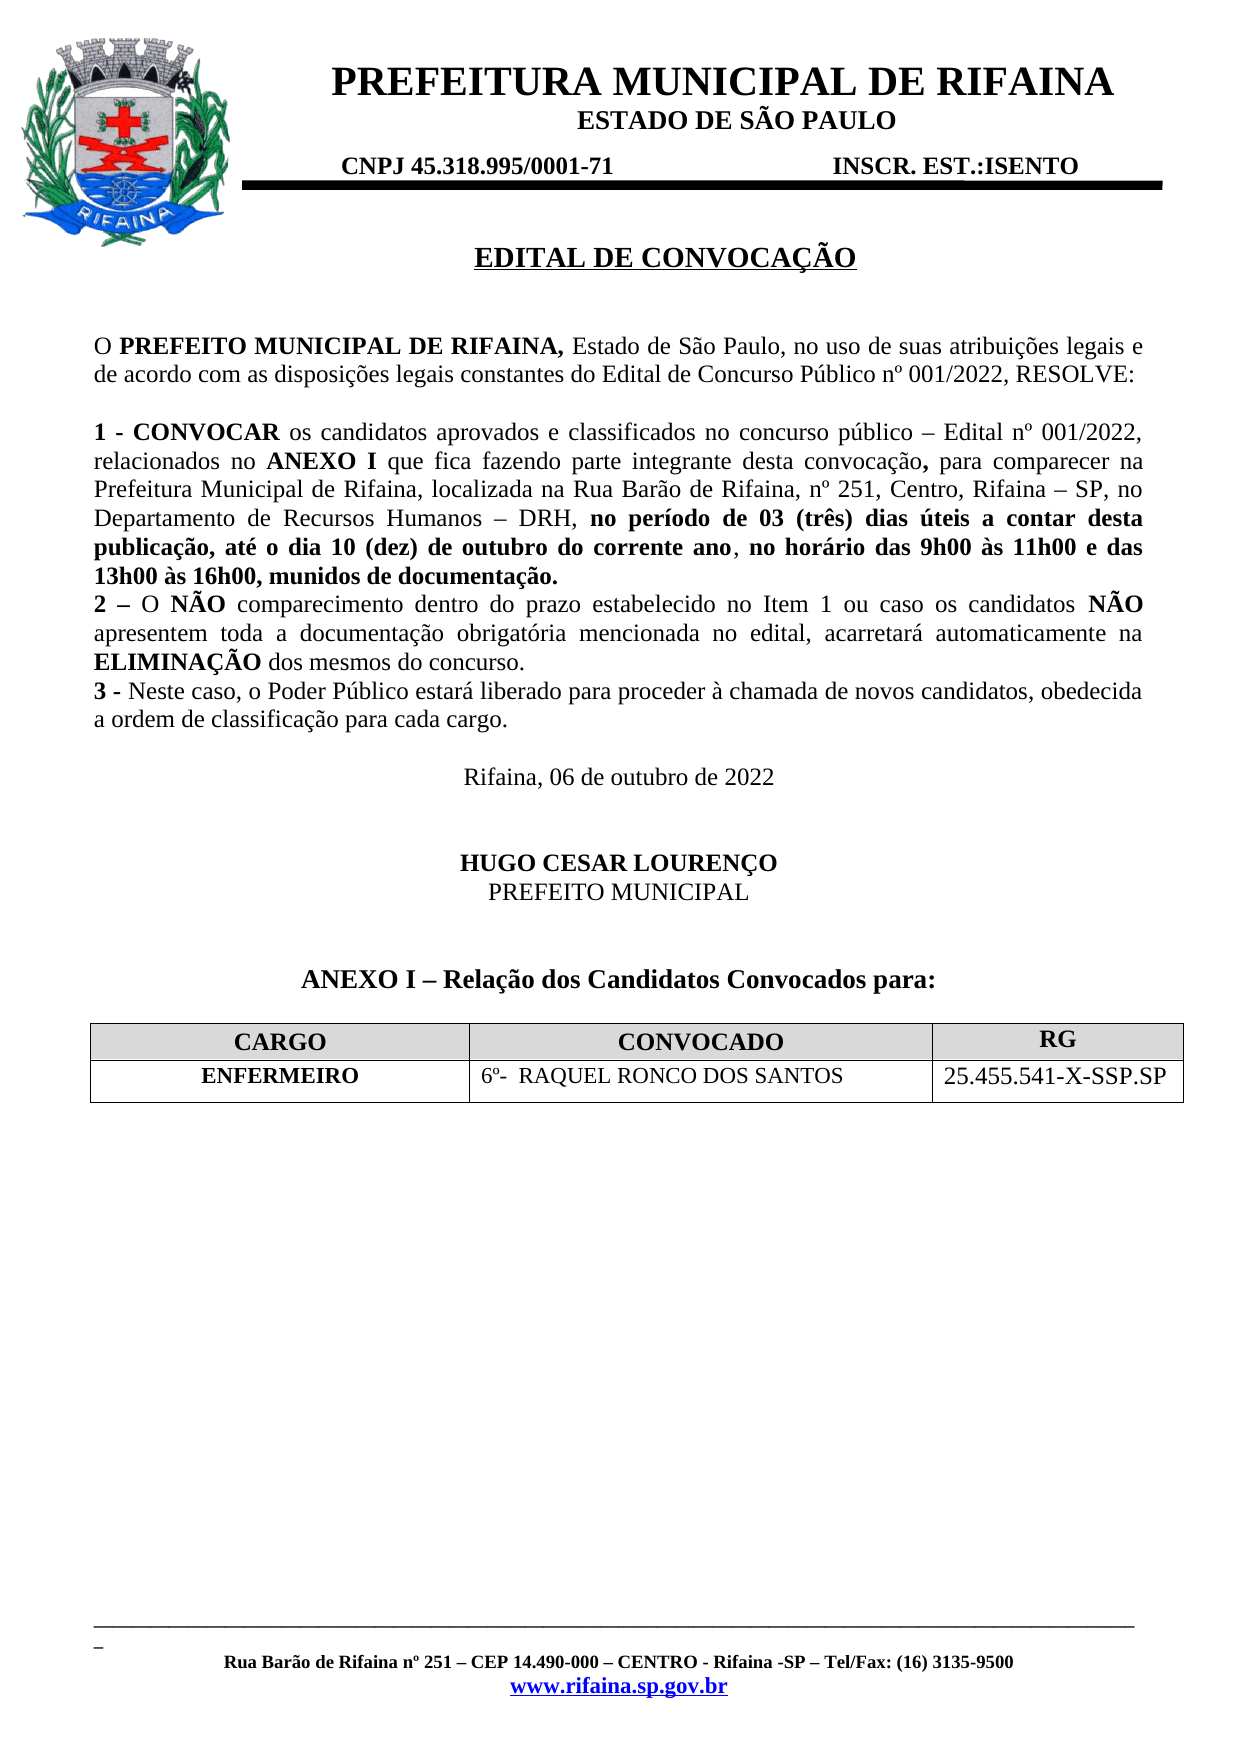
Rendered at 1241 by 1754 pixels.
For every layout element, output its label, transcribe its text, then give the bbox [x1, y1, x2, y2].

picture [20, 34, 230, 247]
text PREFEITO MUNICIPAL [94, 877, 1144, 906]
text 2 – O NÃO comparecimento dentro do prazo estabelecido no Item 1 ou caso os candidatos NÃO apresentem toda a documentação obrigatória mencionada no edital, acarretará automaticamente na ELIMINAÇÃO dos mesmos do concurso. [94, 589, 1144, 676]
table_header CARGO [91, 1024, 469, 1059]
table_cell 6º- RAQUEL RONCO DOS SANTOS [470, 1061, 932, 1102]
text EDITAL DE CONVOCAÇÃO [94, 240, 1144, 273]
table_header RG [933, 1024, 1183, 1059]
table_cell ENFERMEIRO [91, 1061, 469, 1102]
text Rifaina, 06 de outubro de 2022 [94, 762, 1144, 791]
text 1 - CONVOCAR os candidatos aprovados e classificados no concurso público – Edital nº 001/2022, relacionados no ANEXO I que fica fazendo parte integrante desta convocação, para comparecer na Prefeitura Municipal de Rifaina, localizada na Rua Barão de Rifaina, nº 251, Centro, Rifaina – SP, no Departamento de Recursos Humanos – DRH, no período de 03 (três) dias úteis a contar desta publicação, até o dia 10 (dez) de outubro do corrente ano, no horário das 9h00 às 11h00 e das 13h00 às 16h00, munidos de documentação. [94, 417, 1144, 589]
text ANEXO I – Relação dos Candidatos Convocados para: [94, 963, 1144, 994]
table_header CONVOCADO [470, 1024, 932, 1059]
text 3 - Neste caso, o Poder Público estará liberado para proceder à chamada de novos candidatos, obedecida a ordem de classificação para cada cargo. [94, 676, 1144, 733]
text O PREFEITO MUNICIPAL DE RIFAINA, Estado de São Paulo, no uso de suas atribuições legais e de acordo com as disposições legais constantes do Edital de Concurso Público nº 001/2022, RESOLVE: [94, 331, 1144, 388]
table_cell 25.455.541-X-SSP.SP [933, 1061, 1183, 1102]
text HUGO CESAR LOURENÇO [94, 848, 1144, 877]
